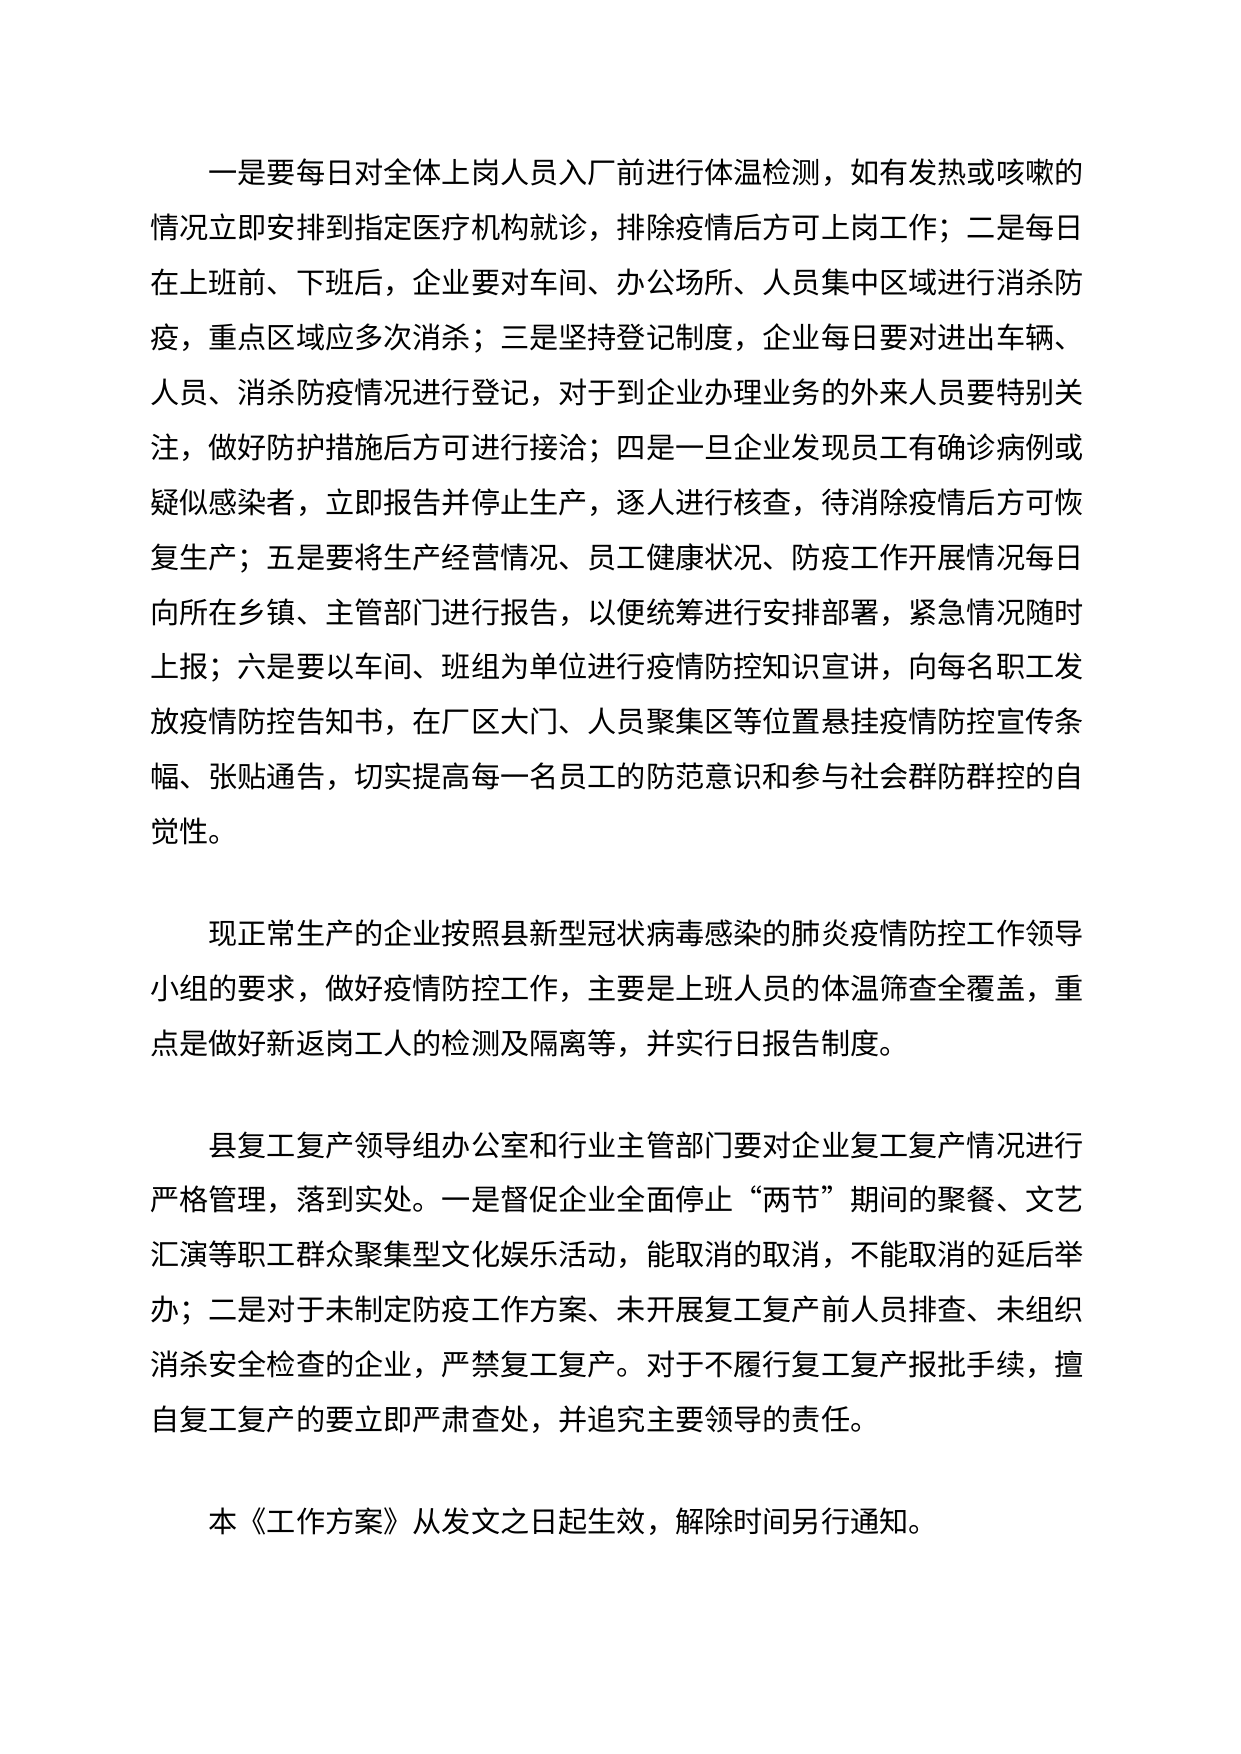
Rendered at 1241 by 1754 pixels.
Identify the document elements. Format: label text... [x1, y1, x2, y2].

text 县复工复产领导组办公室和行业主管部门要对企业复工复产情况进行严格管理，落到实处。一是督促企业全面停止“两节”期间的聚餐、文艺汇演等职工群众聚集型文化娱乐活动，能取消的取消，不能取消的延后举办；二是对于未制定防疫工作方案、未开展复工复产前人员排查、未组织消杀安全检查的企业，严禁复工复产。对于不履行复工复产报批手续，擅自复工复产的要立即严肃查处，并追究主要领导的责任。 [150, 1122, 1090, 1439]
text 本《工作方案》从发文之日起生效，解除时间另行通知。 [150, 1498, 1090, 1541]
text 现正常生产的企业按照县新型冠状病毒感染的肺炎疫情防控工作领导小组的要求，做好疫情防控工作，主要是上班人员的体温筛查全覆盖，重点是做好新返岗工人的检测及隔离等，并实行日报告制度。 [150, 911, 1090, 1063]
text 一是要每日对全体上岗人员入厂前进行体温检测，如有发热或咳嗽的情况立即安排到指定医疗机构就诊，排除疫情后方可上岗工作；二是每日在上班前、下班后，企业要对车间、办公场所、人员集中区域进行消杀防疫，重点区域应多次消杀；三是坚持登记制度，企业每日要对进出车辆、人员、消杀防疫情况进行登记，对于到企业办理业务的外来人员要特别关注，做好防护措施后方可进行接洽；四是一旦企业发现员工有确诊病例或疑似感染者，立即报告并停止生产，逐人进行核查，待消除疫情后方可恢复生产；五是要将生产经营情况、员工健康状况、防疫工作开展情况每日向所在乡镇、主管部门进行报告，以便统筹进行安排部署，紧急情况随时上报；六是要以车间、班组为单位进行疫情防控知识宣讲，向每名职工发放疫情防控告知书，在厂区大门、人员聚集区等位置悬挂疫情防控宣传条幅、张贴通告，切实提高每一名员工的防范意识和参与社会群防群控的自觉性。 [150, 150, 1090, 851]
